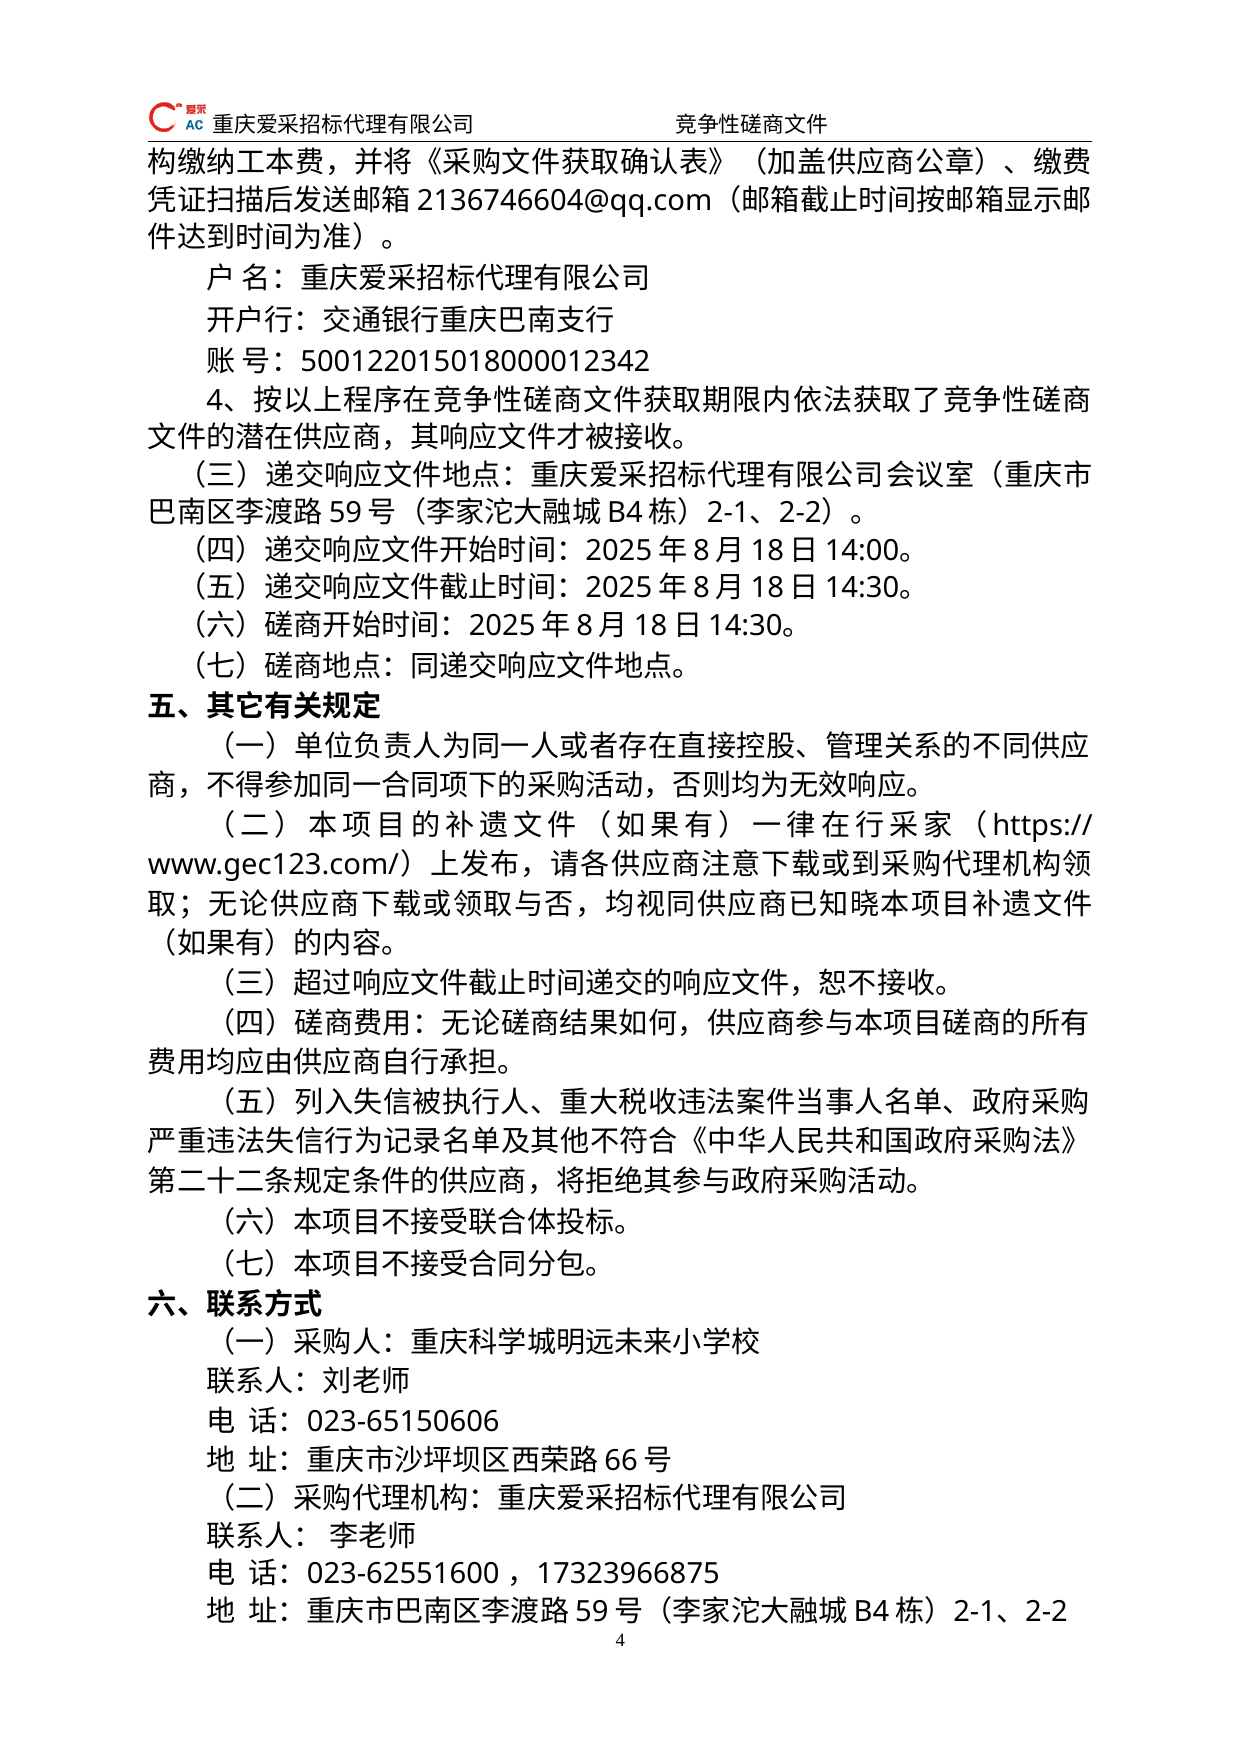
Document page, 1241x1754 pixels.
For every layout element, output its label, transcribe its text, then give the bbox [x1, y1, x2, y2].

text （五）递交响应文件截止时间：2025年8月18日14:30。 [148, 567, 1092, 605]
text （四）磋商费用：无论磋商结果如何，供应商参与本项目磋商的所有费用均应由供应商自行承担。 [148, 1001, 1092, 1081]
text 地 址：重庆市巴南区李渡路59号（李家沱大融城B4栋）2-1、2-2 [148, 1591, 1092, 1628]
picture [147, 100, 207, 133]
text （三）超过响应文件截止时间递交的响应文件，恕不接收。 [148, 962, 1092, 1001]
text （七）磋商地点：同递交响应文件地点。 [148, 642, 1092, 685]
text （六）磋商开始时间：2025年8月18日14:30。 [148, 605, 1092, 642]
text 4、按以上程序在竞争性磋商文件获取期限内依法获取了竞争性磋商文件的潜在供应商，其响应文件才被接收。 [148, 380, 1092, 455]
text （一）采购人：重庆科学城明远未来小学校 [148, 1322, 1092, 1360]
text 开户行：交通银行重庆巴南支行 [148, 297, 1092, 338]
text （六）本项目不接受联合体投标。 [148, 1199, 1092, 1241]
text （五）列入失信被执行人、重大税收违法案件当事人名单、政府采购严重违法失信行为记录名单及其他不符合《中华人民共和国政府采购法》第二十二条规定条件的供应商，将拒绝其参与政府采购活动。 [148, 1081, 1092, 1199]
text 联系人： 李老师 [148, 1516, 1092, 1553]
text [148, 142, 1092, 255]
text 账 号：500122015018000012342 [148, 338, 1092, 380]
text （七）本项目不接受合同分包。 [148, 1241, 1092, 1283]
text 户 名：重庆爱采招标代理有限公司 [148, 255, 1092, 297]
subtitle 六、联系方式 [148, 1283, 1092, 1322]
text 电 话：023-65150606 [148, 1399, 1092, 1439]
subtitle 五、其它有关规定 [148, 685, 1092, 724]
text （二）本项目的补遗文件（如果有）一律在行采家（https://www.gec123.com/）上发布，请各供应商注意下载或到采购代理机构领取；无论供应商下载或领取与否，均视同供应商已知晓本项目补遗文件（如果有）的内容。 [148, 803, 1092, 962]
text （一）单位负责人为同一人或者存在直接控股、管理关系的不同供应商，不得参加同一合同项下的采购活动，否则均为无效响应。 [148, 724, 1092, 803]
text 联系人：刘老师 [148, 1360, 1092, 1399]
text （四）递交响应文件开始时间：2025年8月18日14:00。 [148, 530, 1092, 567]
text （二）采购代理机构：重庆爱采招标代理有限公司 [148, 1478, 1092, 1516]
text （三）递交响应文件地点：重庆爱采招标代理有限公司会议室（重庆市巴南区李渡路59号（李家沱大融城B4栋）2-1、2-2）。 [148, 455, 1092, 530]
text 电 话：023-62551600 ，17323966875 [148, 1553, 1092, 1591]
text 地 址：重庆市沙坪坝区西荣路66号 [148, 1439, 1092, 1478]
